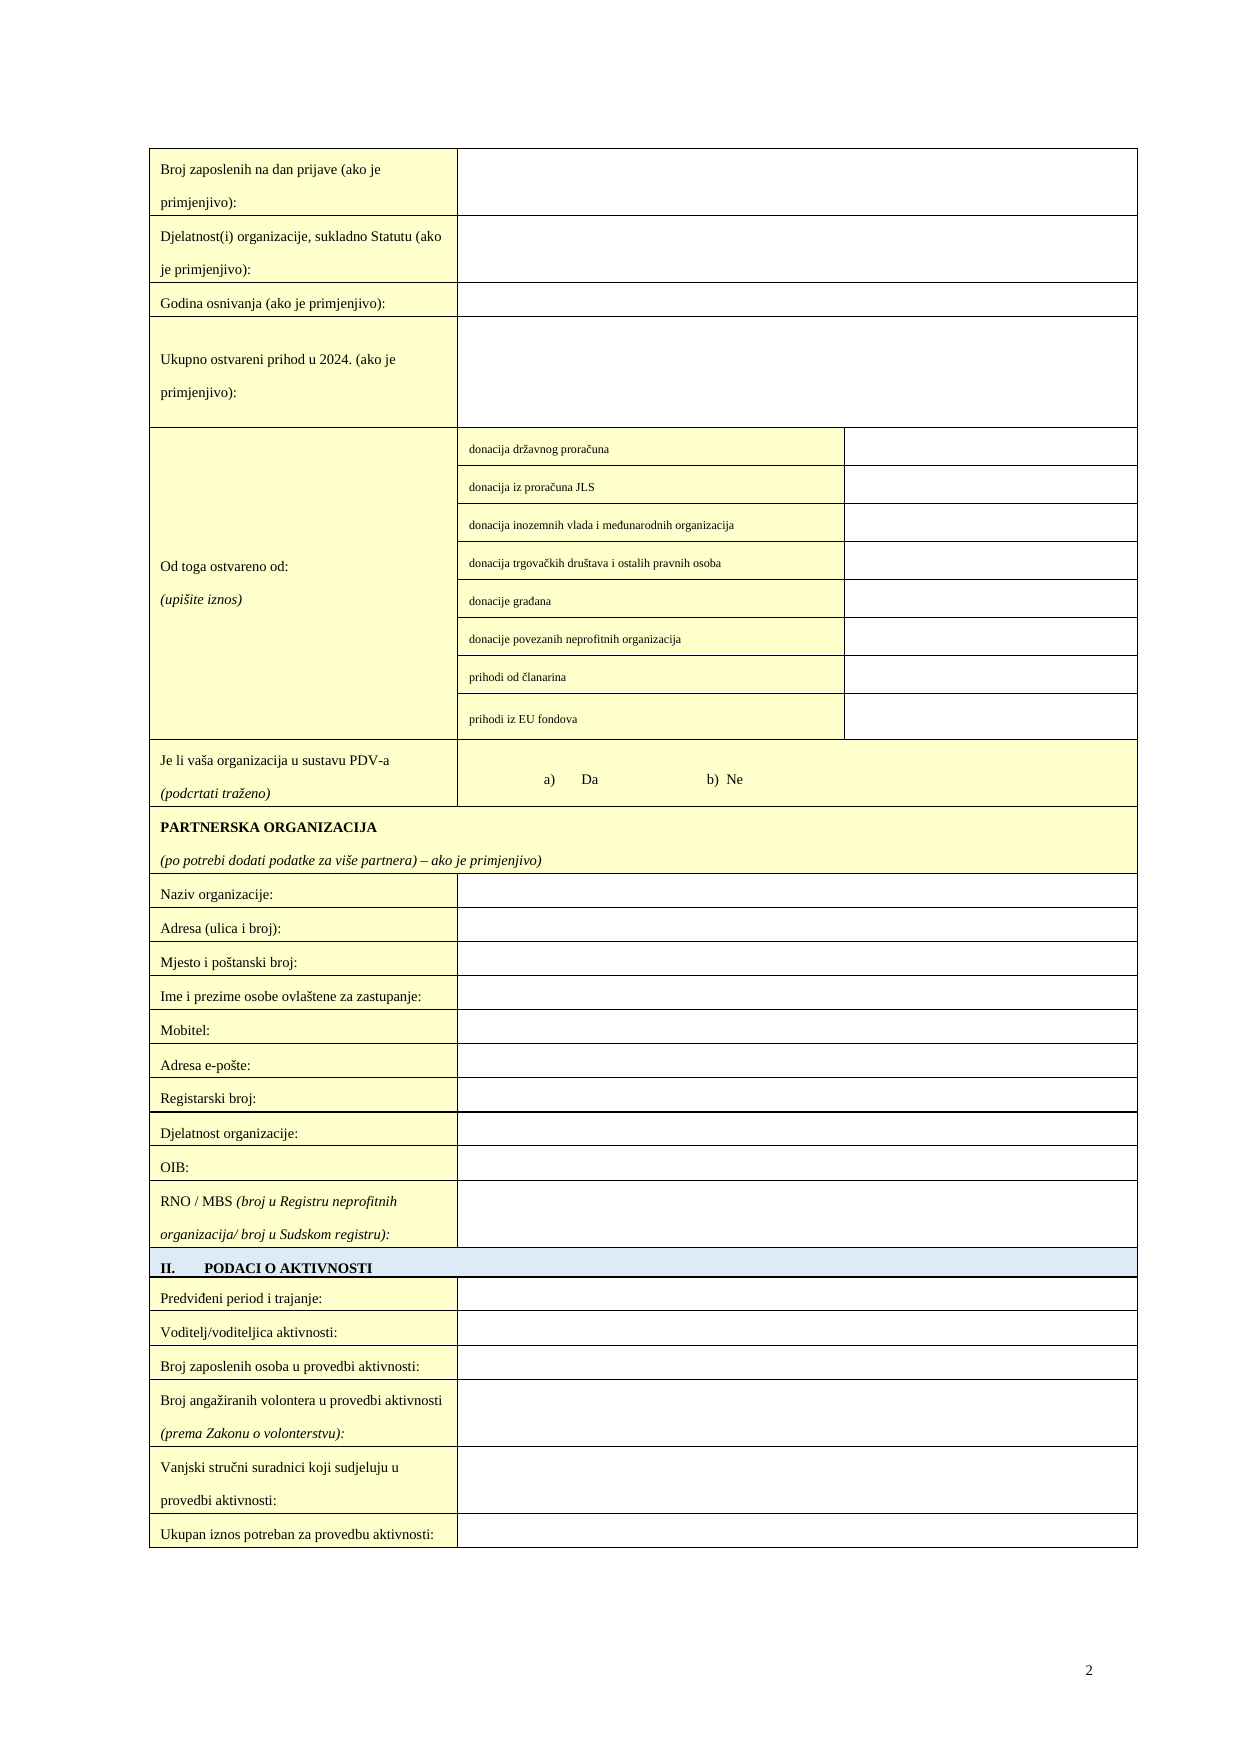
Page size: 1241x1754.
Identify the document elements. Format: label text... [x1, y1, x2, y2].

table_cell [458, 1447, 1137, 1513]
table_cell donacije povezanih neprofitnih organizacija [458, 618, 844, 654]
table_cell Naziv organizacije: [150, 874, 457, 907]
table_cell Broj zaposlenih osoba u provedbi aktivnosti: [150, 1346, 457, 1378]
table_cell Ukupno ostvareni prihod u 2024. (ako je primjenjivo): [150, 317, 457, 427]
table_cell OIB: [150, 1146, 457, 1179]
table_cell donacija državnog proračuna [458, 428, 844, 465]
table_cell [845, 466, 1137, 503]
table_cell [458, 216, 1137, 282]
table_cell [845, 694, 1137, 739]
table_cell [845, 542, 1137, 579]
table_cell Adresa e-pošte: [150, 1044, 457, 1077]
table_cell [845, 580, 1137, 617]
table_cell Od toga ostvareno od: (upišite iznos) [150, 428, 457, 739]
table_cell [458, 1181, 1137, 1247]
table_cell [845, 428, 1137, 465]
table_cell Broj angažiranih volontera u provedbi aktivnosti (prema Zakonu o volonterstvu): [150, 1380, 457, 1446]
table_cell [458, 1044, 1137, 1077]
table_cell [458, 1346, 1137, 1378]
table_cell donacija inozemnih vlada i međunarodnih organizacija [458, 504, 844, 541]
table_cell [458, 1010, 1137, 1043]
table_cell donacije građana [458, 580, 844, 617]
table_cell prihodi iz EU fondova [458, 694, 844, 739]
table_cell Je li vaša organizacija u sustavu PDV-a (podcrtati traženo) [150, 740, 457, 806]
table_cell Mjesto i poštanski broj: [150, 942, 457, 975]
table_cell Djelatnost organizacije: [150, 1113, 457, 1145]
table_cell Mobitel: [150, 1010, 457, 1043]
table_cell [845, 618, 1137, 654]
table_cell Da b) Ne [458, 740, 1137, 806]
table_cell [458, 1078, 1137, 1111]
table_cell Vanjski stručni suradnici koji sudjeluju u provedbi aktivnosti: [150, 1447, 457, 1513]
table_cell Djelatnost(i) organizacije, sukladno Statutu (ako je primjenjivo): [150, 216, 457, 282]
table_cell Registarski broj: [150, 1078, 457, 1111]
table_cell [458, 942, 1137, 975]
table_cell [458, 1380, 1137, 1446]
table_cell [458, 1278, 1137, 1310]
table_cell RNO / MBS (broj u Registru neprofitnih organizacija/ broj u Sudskom registru): [150, 1181, 457, 1247]
table_cell [458, 1514, 1137, 1547]
table_cell donacija trgovačkih društava i ostalih pravnih osoba [458, 542, 844, 579]
table_cell [845, 656, 1137, 692]
table_cell [458, 1146, 1137, 1179]
table_cell [845, 504, 1137, 541]
table_cell [458, 976, 1137, 1009]
table_cell [458, 149, 1137, 215]
table_cell Ime i prezime osobe ovlaštene za zastupanje: [150, 976, 457, 1009]
table_cell [458, 317, 1137, 427]
table_cell [458, 1311, 1137, 1344]
table_cell [458, 283, 1137, 316]
table_cell prihodi od članarina [458, 656, 844, 692]
table_cell PODACI O AKTIVNOSTI [150, 1248, 1137, 1276]
table_cell Ukupan iznos potreban za provedbu aktivnosti: [150, 1514, 457, 1547]
table_cell PARTNERSKA ORGANIZACIJA (po potrebi dodati podatke za više partnera) – ako je primjenjivo) [150, 807, 1137, 873]
table_cell Godina osnivanja (ako je primjenjivo): [150, 283, 457, 316]
table_cell Predviđeni period i trajanje: [150, 1278, 457, 1310]
table_cell Broj zaposlenih na dan prijave (ako je primjenjivo): [150, 149, 457, 215]
table_cell [458, 908, 1137, 941]
table_cell Adresa (ulica i broj): [150, 908, 457, 941]
table_cell [458, 874, 1137, 907]
table_cell Voditelj/voditeljica aktivnosti: [150, 1311, 457, 1344]
table_cell [458, 1113, 1137, 1145]
table_cell donacija iz proračuna JLS [458, 466, 844, 503]
